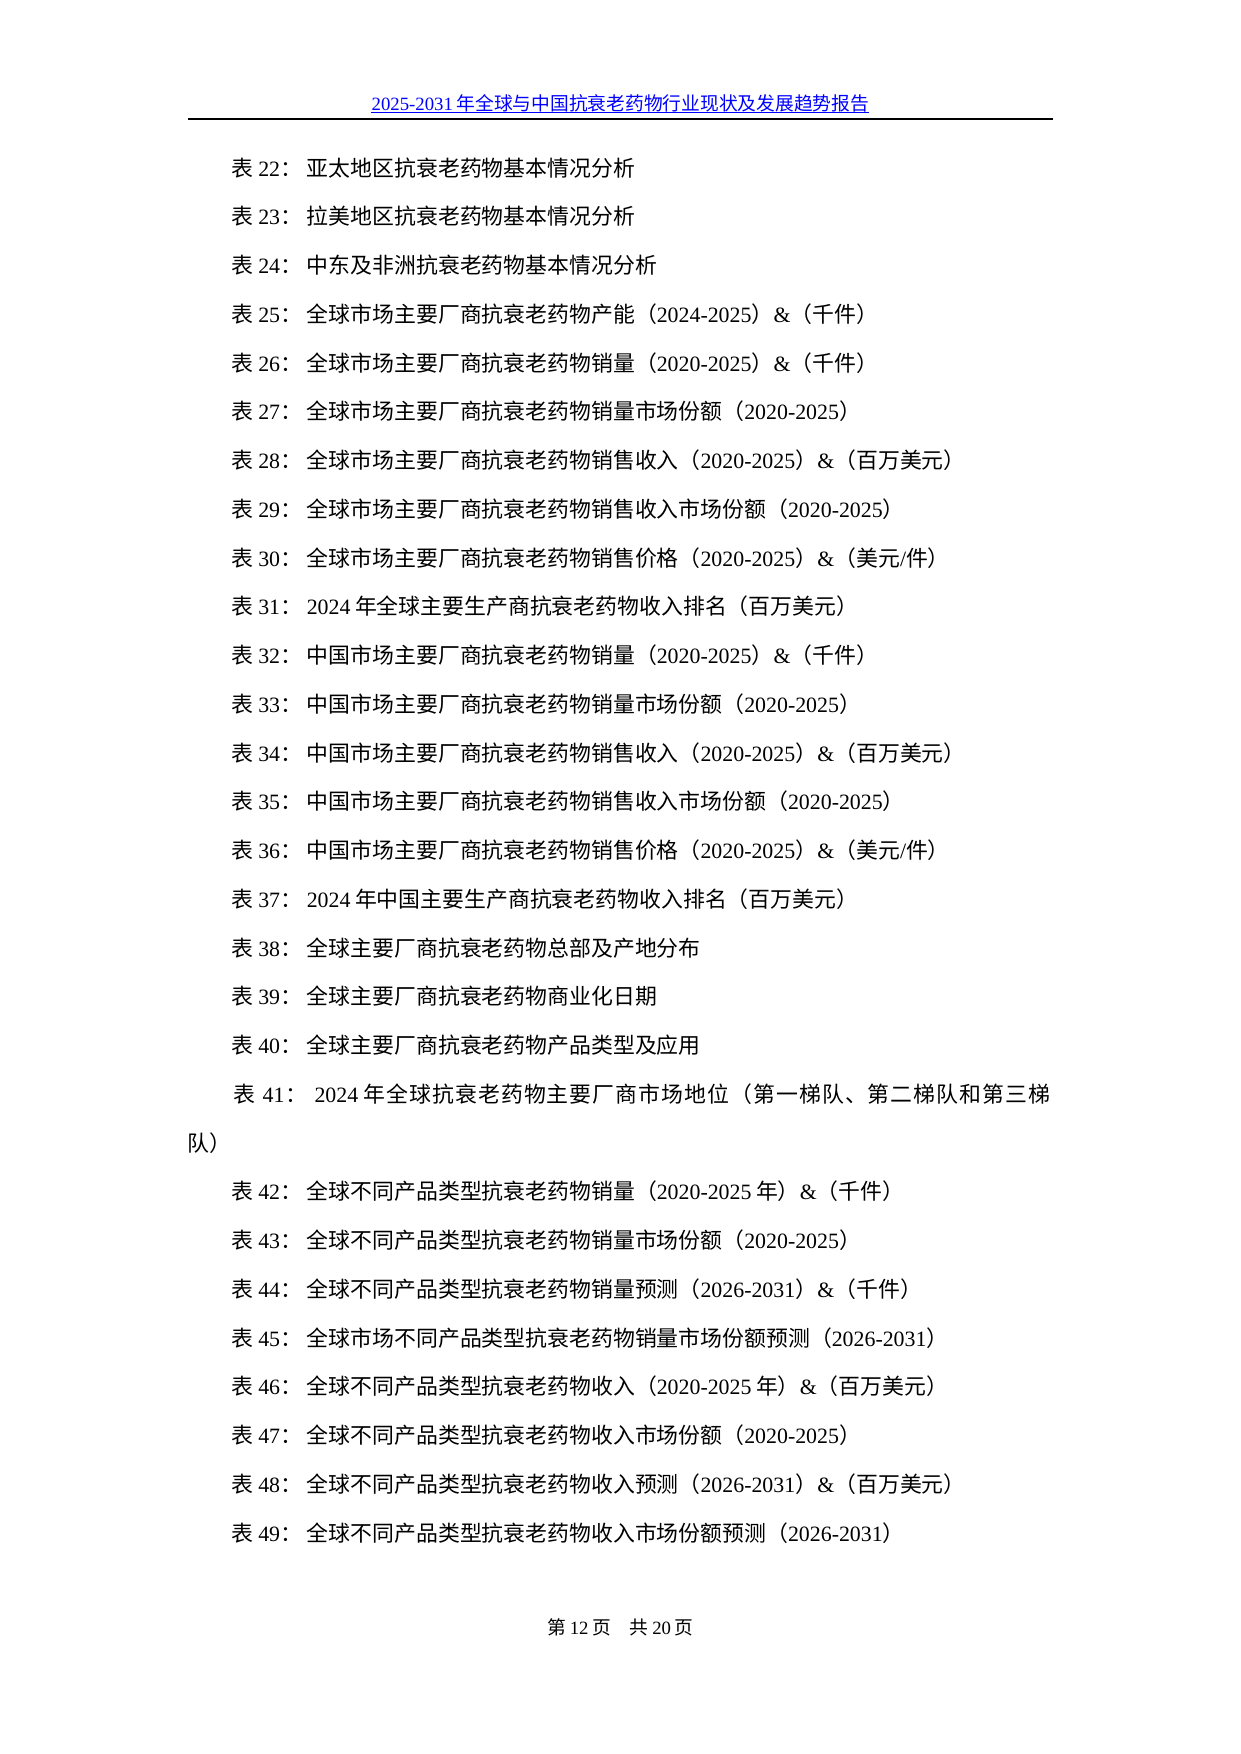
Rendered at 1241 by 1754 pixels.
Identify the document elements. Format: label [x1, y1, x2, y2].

text [187, 150, 1053, 1548]
